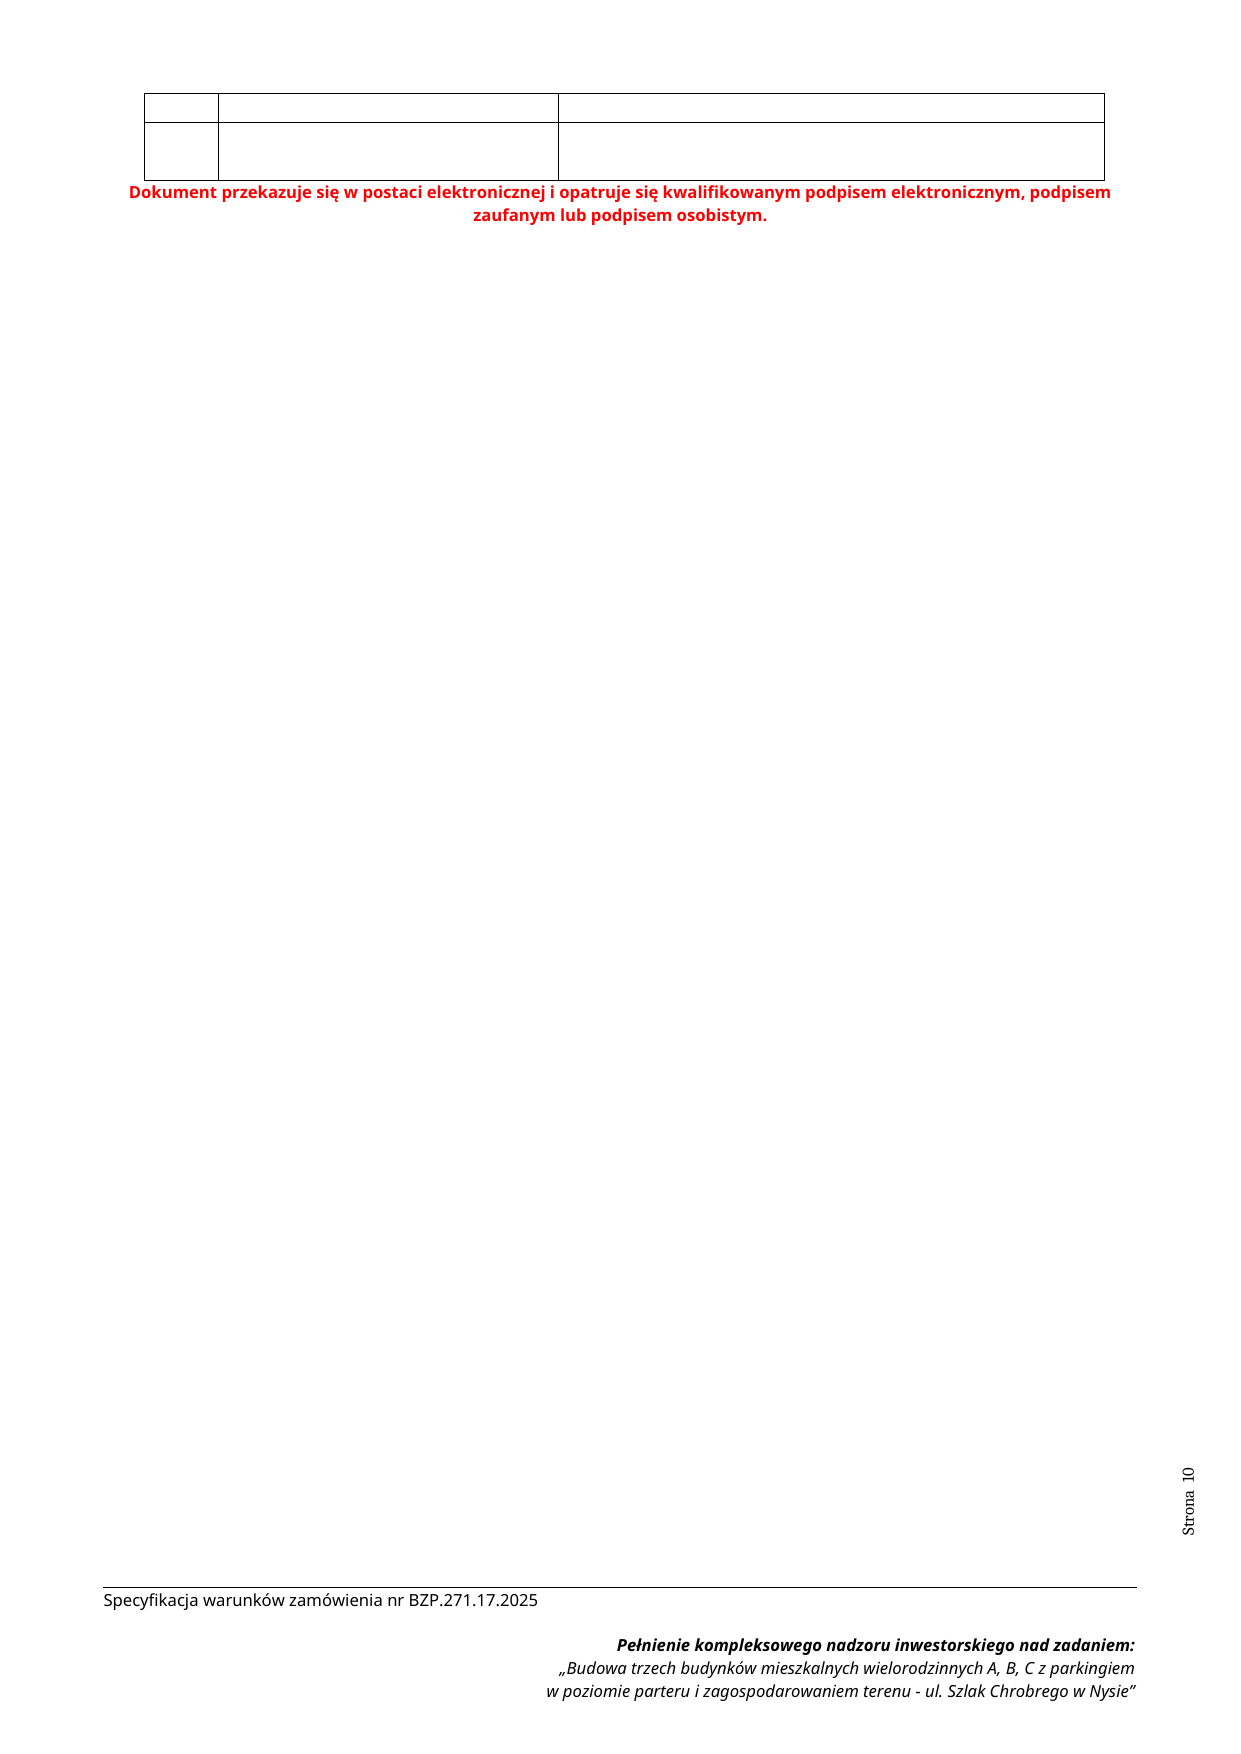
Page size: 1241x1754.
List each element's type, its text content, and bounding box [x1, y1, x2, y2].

table_cell [145, 123, 218, 180]
text Dokument przekazuje się w postaci elektronicznej i opatruje się kwalifikowanym podpisem elektronicznym, podpisem zaufanym lub podpisem osobistym. [103, 181, 1137, 226]
table_cell [145, 94, 218, 122]
table_cell [559, 123, 1104, 180]
table_cell [559, 94, 1104, 122]
table_cell [219, 123, 558, 180]
table_cell [219, 94, 558, 122]
